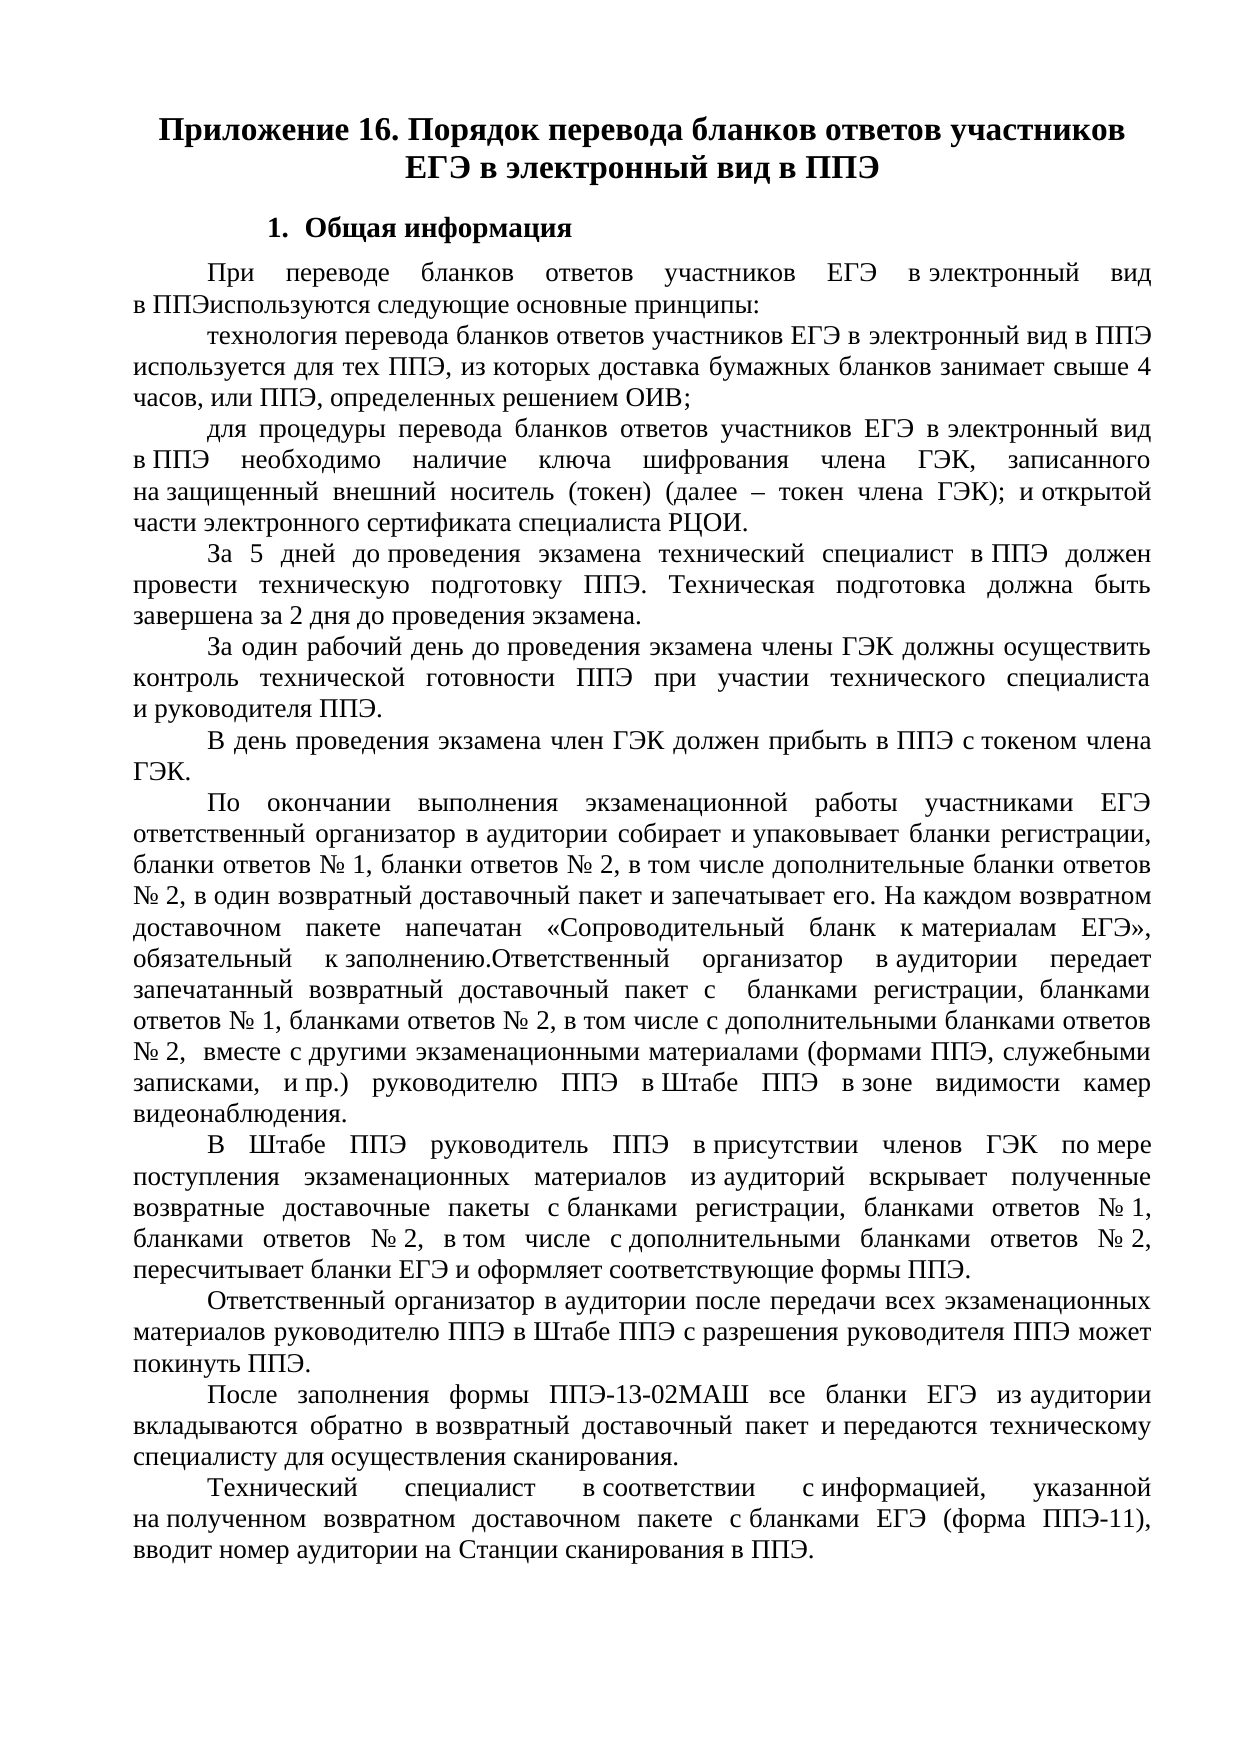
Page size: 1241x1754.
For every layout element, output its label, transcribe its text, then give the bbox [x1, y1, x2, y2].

text За 5 дней до проведения экзамена технический специалист в ППЭ должен провести техническую подготовку ППЭ. Техническая подготовка должна быть завершена за 2 дня до проведения экзамена. [133, 537, 1152, 630]
text За один рабочий день до проведения экзамена члены ГЭК должны осуществить контроль технической готовности ППЭ при участии технического специалиста и руководителя ППЭ. [133, 630, 1152, 724]
text для процедуры перевода бланков ответов участников ЕГЭ в электронный вид в ППЭ необходимо наличие ключа шифрования члена ГЭК, записанного на защищенный внешний носитель (токен) (далее – токен члена ГЭК); и открытой части электронного сертификата специалиста РЦОИ. [133, 412, 1152, 537]
text По окончании выполнения экзаменационной работы участниками ЕГЭ ответственный организатор в аудитории собирает и упаковывает бланки регистрации, бланки ответов № 1, бланки ответов № 2, в том числе дополнительные бланки ответов № 2, в один возвратный доставочный пакет и запечатывает его. На каждом возвратном доставочном пакете напечатан «Сопроводительный бланк к материалам ЕГЭ», обязательный к заполнению.Ответственный организатор в аудитории передает запечатанный возвратный доставочный пакет с бланками регистрации, бланками ответов № 1, бланками ответов № 2, в том числе с дополнительными бланками ответов № 2, вместе с другими экзаменационными материалами (формами ППЭ, служебными записками, и пр.) руководителю ППЭ в Штабе ППЭ в зоне видимости камер видеонаблюдения. [133, 786, 1152, 1129]
subtitle Приложение 16. Порядок перевода бланков ответов участников ЕГЭ в электронный вид в ППЭ [133, 109, 1152, 186]
text После заполнения формы ППЭ-13-02МАШ все бланки ЕГЭ из аудитории вкладываются обратно в возвратный доставочный пакет и передаются техническому специалисту для осуществления сканирования. [133, 1378, 1152, 1471]
text Ответственный организатор в аудитории после передачи всех экзаменационных материалов руководителю ППЭ в Штабе ППЭ с разрешения руководителя ППЭ может покинуть ППЭ. [133, 1284, 1152, 1378]
text При переводе бланков ответов участников ЕГЭ в электронный вид в ППЭиспользуются следующие основные принципы: [133, 257, 1152, 319]
text В день проведения экзамена член ГЭК должен прибыть в ППЭ с токеном члена ГЭК. [133, 724, 1152, 786]
text В Штабе ППЭ руководитель ППЭ в присутствии членов ГЭК по мере поступления экзаменационных материалов из аудиторий вскрывает полученные возвратные доставочные пакеты с бланками регистрации, бланками ответов № 1, бланками ответов № 2, в том числе с дополнительными бланками ответов № 2, пересчитывает бланки ЕГЭ и оформляет соответствующие формы ППЭ. [133, 1129, 1152, 1284]
text Технический специалист в соответствии с информацией, указанной на полученном возвратном доставочном пакете с бланками ЕГЭ (форма ППЭ-11), вводит номер аудитории на Станции сканирования в ППЭ. [133, 1471, 1152, 1565]
subtitle Общая информация [267, 211, 1152, 244]
text технология перевода бланков ответов участников ЕГЭ в электронный вид в ППЭ используется для тех ППЭ, из которых доставка бумажных бланков занимает свыше 4 часов, или ППЭ, определенных решением ОИВ; [133, 319, 1152, 412]
